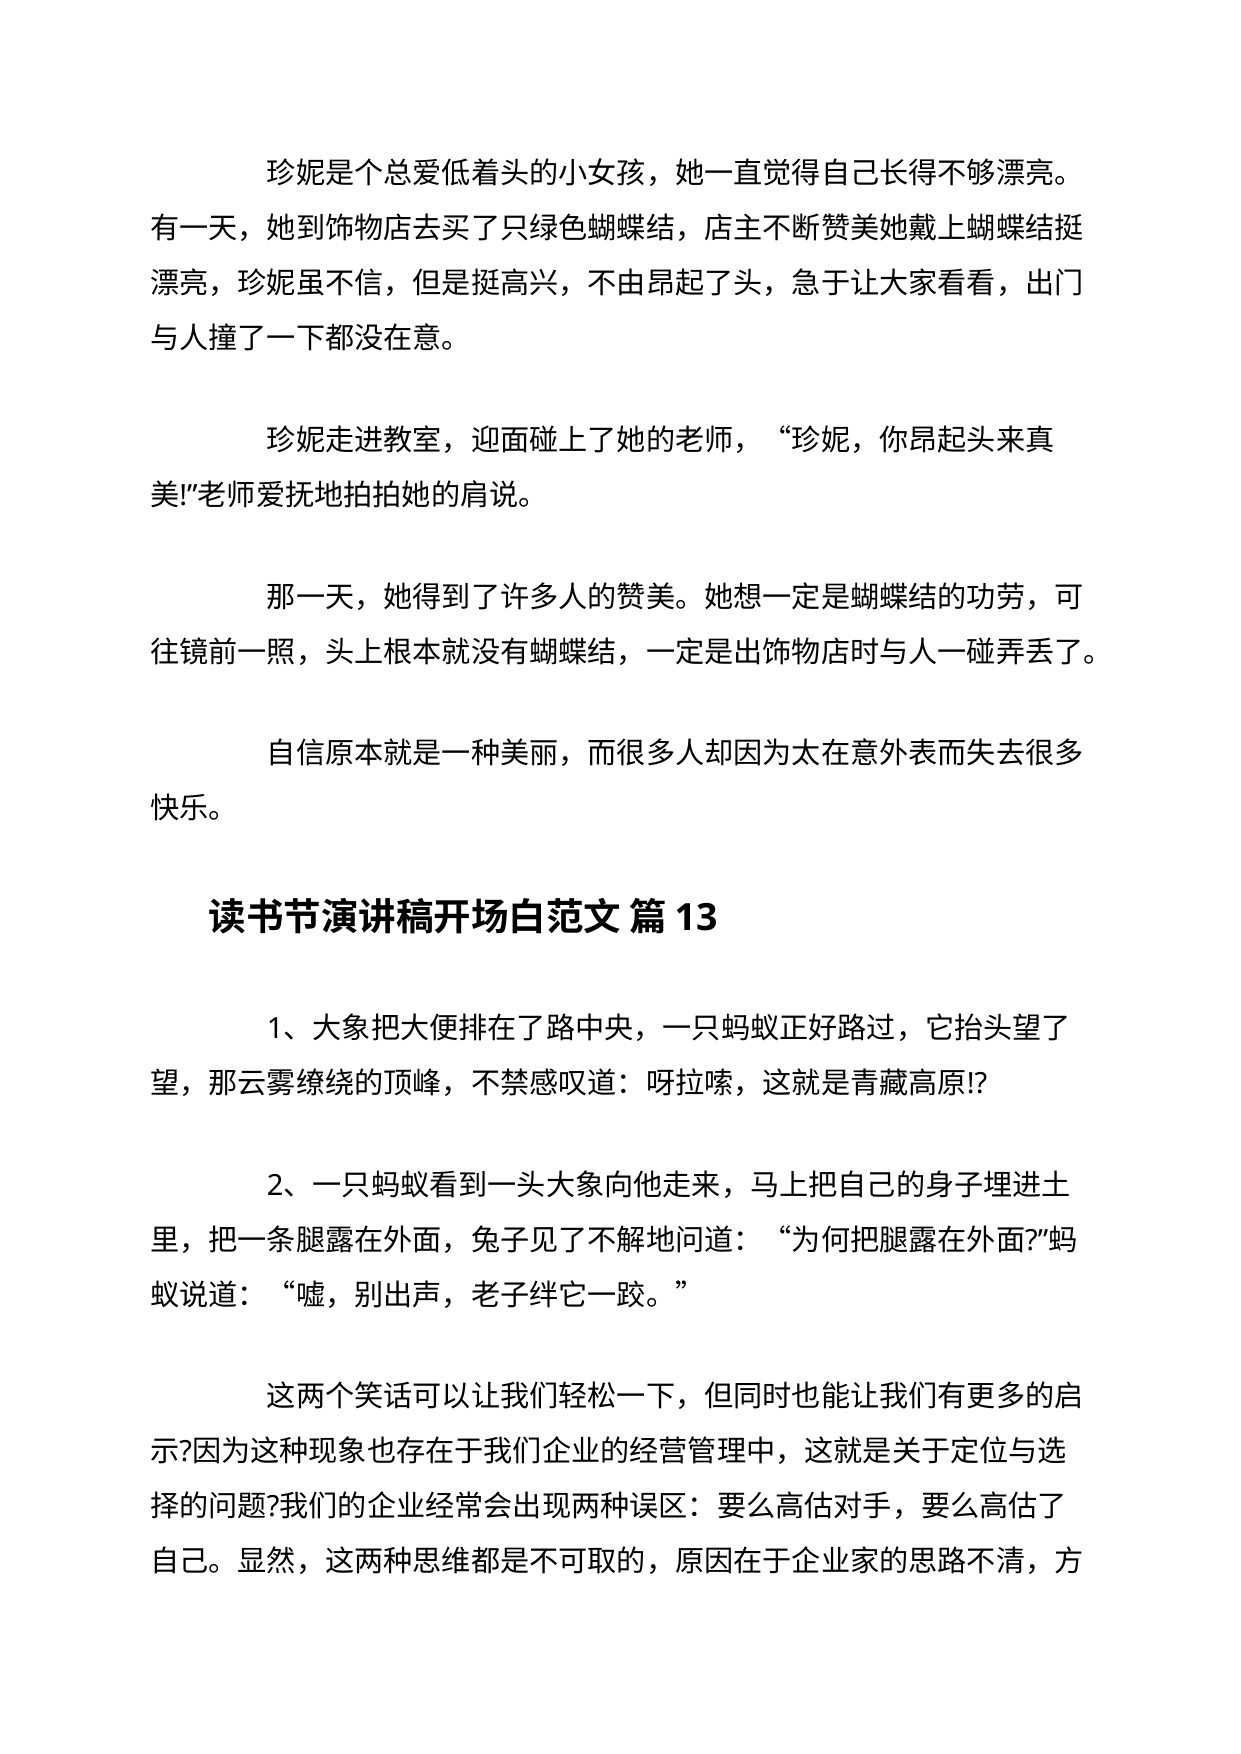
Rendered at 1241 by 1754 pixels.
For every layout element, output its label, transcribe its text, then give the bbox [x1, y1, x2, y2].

text 读书节演讲稿开场白范文 篇13 [150, 887, 1090, 941]
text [150, 1373, 1090, 1580]
text 珍妮是个总爱低着头的小女孩，她一直觉得自己长得不够漂亮。有一天，她到饰物店去买了只绿色蝴蝶结，店主不断赞美她戴上蝴蝶结挺漂亮，珍妮虽不信，但是挺高兴，不由昂起了头，急于让大家看看，出门与人撞了一下都没在意。 [150, 150, 1090, 357]
text 那一天，她得到了许多人的赞美。她想一定是蝴蝶结的功劳，可往镜前一照，头上根本就没有蝴蝶结，一定是出饰物店时与人一碰弄丢了。 [150, 573, 1090, 671]
text 珍妮走进教室，迎面碰上了她的老师，“珍妮，你昂起头来真美!”老师爱抚地拍拍她的肩说。 [150, 416, 1090, 514]
text 2、一只蚂蚁看到一头大象向他走来，马上把自己的身子埋进土里，把一条腿露在外面，兔子见了不解地问道：“为何把腿露在外面?”蚂蚁说道：“嘘，别出声，老子绊它一跤。” [150, 1161, 1090, 1313]
text 自信原本就是一种美丽，而很多人却因为太在意外表而失去很多快乐。 [150, 730, 1090, 827]
text 1、大象把大便排在了路中央，一只蚂蚁正好路过，它抬头望了望，那云雾缭绕的顶峰，不禁感叹道：呀拉嗦，这就是青藏高原!? [150, 1004, 1090, 1102]
